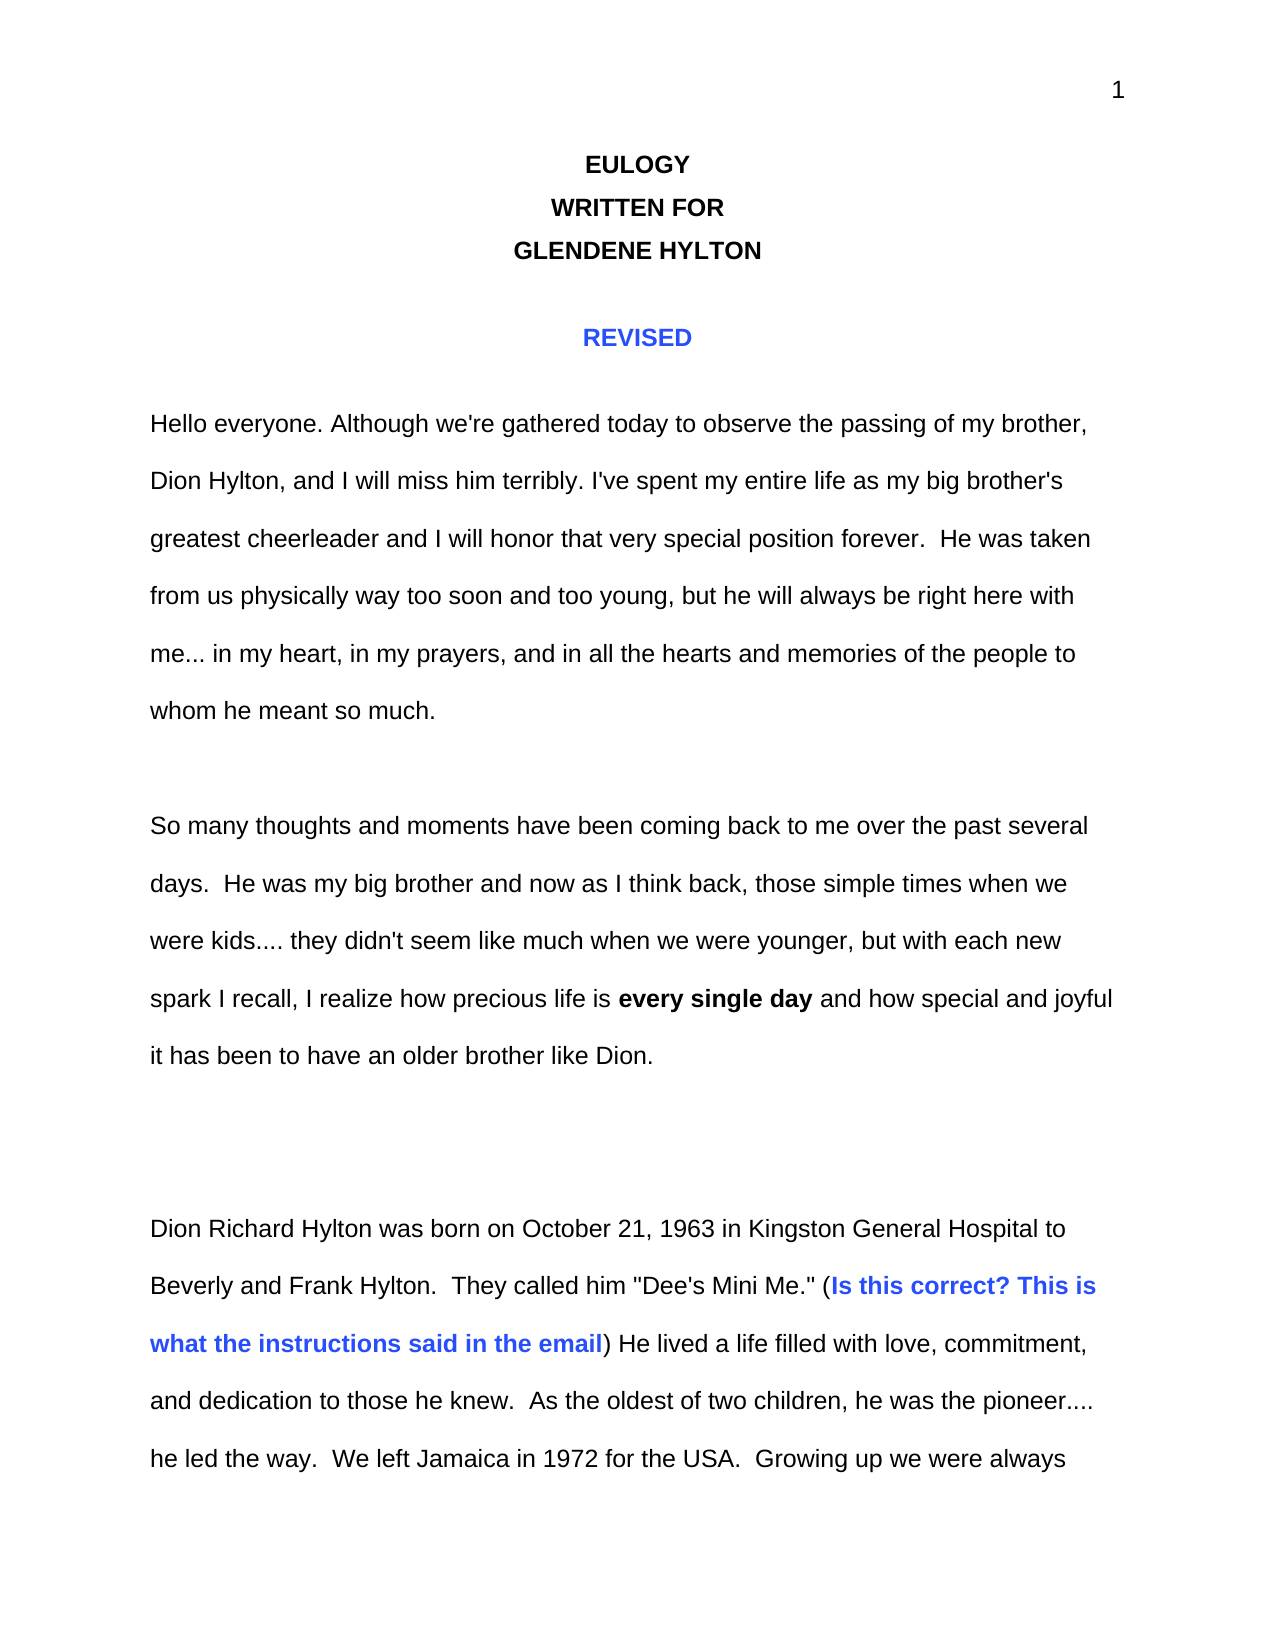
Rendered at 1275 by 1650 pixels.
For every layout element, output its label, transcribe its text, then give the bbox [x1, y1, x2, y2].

text Hello everyone. Although we're gathered today to observe the passing of my brother, Dion Hylton, and I will miss him terribly. I've spent my entire life as my big brother's greatest cheerleader and I will honor that very special position forever. He was taken from us physically way too soon and too young, but he will always be right here with me... in my heart, in my prayers, and in all the hearts and memories of the people to whom he meant so much. [150, 409, 1125, 725]
text So many thoughts and moments have been coming back to me over the past several days. He was my big brother and now as I think back, those simple times when we were kids.... they didn't seem like much when we were younger, but with each new spark I recall, I realize how precious life is every single day and how special and joyful it has been to have an older brother like Dion. [150, 811, 1125, 1070]
text GLENDENE HYLTON [150, 236, 1125, 265]
text EULOGY [150, 150, 1125, 179]
text WRITTEN FOR [150, 193, 1125, 222]
text REVISED [150, 322, 1125, 351]
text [150, 1214, 1125, 1472]
